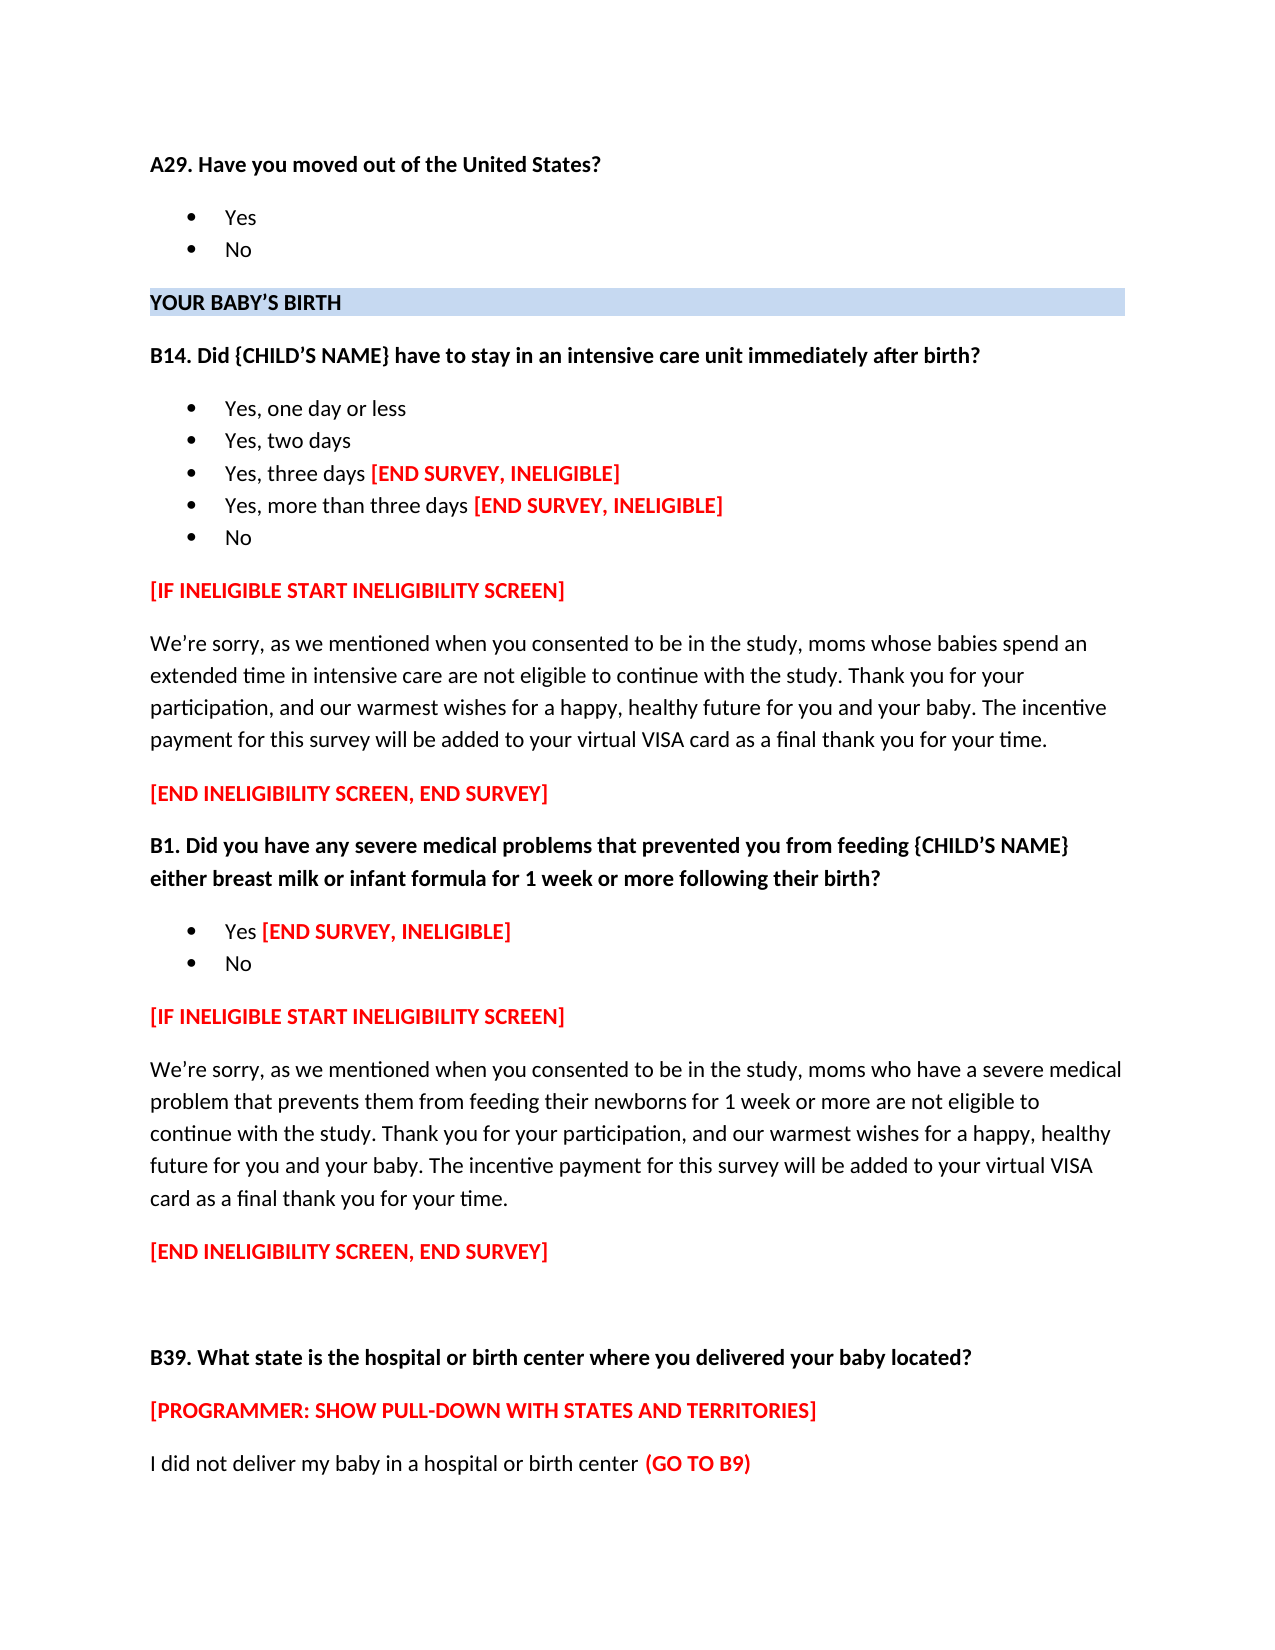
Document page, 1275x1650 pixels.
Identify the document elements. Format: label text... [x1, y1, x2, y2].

list Yes [END SURVEY, INELIGIBLE] [187, 917, 1125, 945]
text We’re sorry, as we mentioned when you consented to be in the study, moms who have a severe medical problem that prevents them from feeding their newborns for 1 week or more are not eligible to continue with the study. Thank you for your participation, and our warmest wishes for a happy, healthy future for you and your baby. The incentive payment for this survey will be added to your virtual VISA card as a final thank you for your time. [150, 1055, 1125, 1212]
text [IF INELIGIBLE START INELIGIBILITY SCREEN] [150, 1002, 1125, 1030]
text [END INELIGIBILITY SCREEN, END SURVEY] [150, 1237, 1125, 1265]
text I did not deliver my baby in a hospital or birth center (GO TO B9) [150, 1449, 1125, 1477]
text We’re sorry, as we mentioned when you consented to be in the study, moms whose babies spend an extended time in intensive care are not eligible to continue with the study. Thank you for your participation, and our warmest wishes for a happy, healthy future for you and your baby. The incentive payment for this survey will be added to your virtual VISA card as a final thank you for your time. [150, 629, 1125, 754]
list Yes [187, 203, 1125, 231]
text [END INELIGIBILITY SCREEN, END SURVEY] [150, 779, 1125, 807]
list Yes, two days [187, 426, 1125, 454]
list Yes, more than three days [END SURVEY, INELIGIBLE] [187, 491, 1125, 519]
text [IF INELIGIBLE START INELIGIBILITY SCREEN] [150, 576, 1125, 604]
text [PROGRAMMER: SHOW PULL-DOWN WITH STATES AND TERRITORIES] [150, 1396, 1125, 1424]
list Yes, three days [END SURVEY, INELIGIBLE] [187, 459, 1125, 487]
list Yes, one day or less [187, 394, 1125, 422]
list No [187, 235, 1125, 263]
text B39. What state is the hospital or birth center where you delivered your baby located? [150, 1343, 1125, 1371]
text B14. Did {CHILD’S NAME} have to stay in an intensive care unit immediately after birth? [150, 341, 1125, 369]
text YOUR BABY’S BIRTH [150, 288, 1125, 316]
text A29. Have you moved out of the United States? [150, 150, 1125, 178]
text B1. Did you have any severe medical problems that prevented you from feeding {CHILD’S NAME} either breast milk or infant formula for 1 week or more following their birth? [150, 832, 1125, 892]
list No [187, 949, 1125, 977]
list No [187, 523, 1125, 551]
